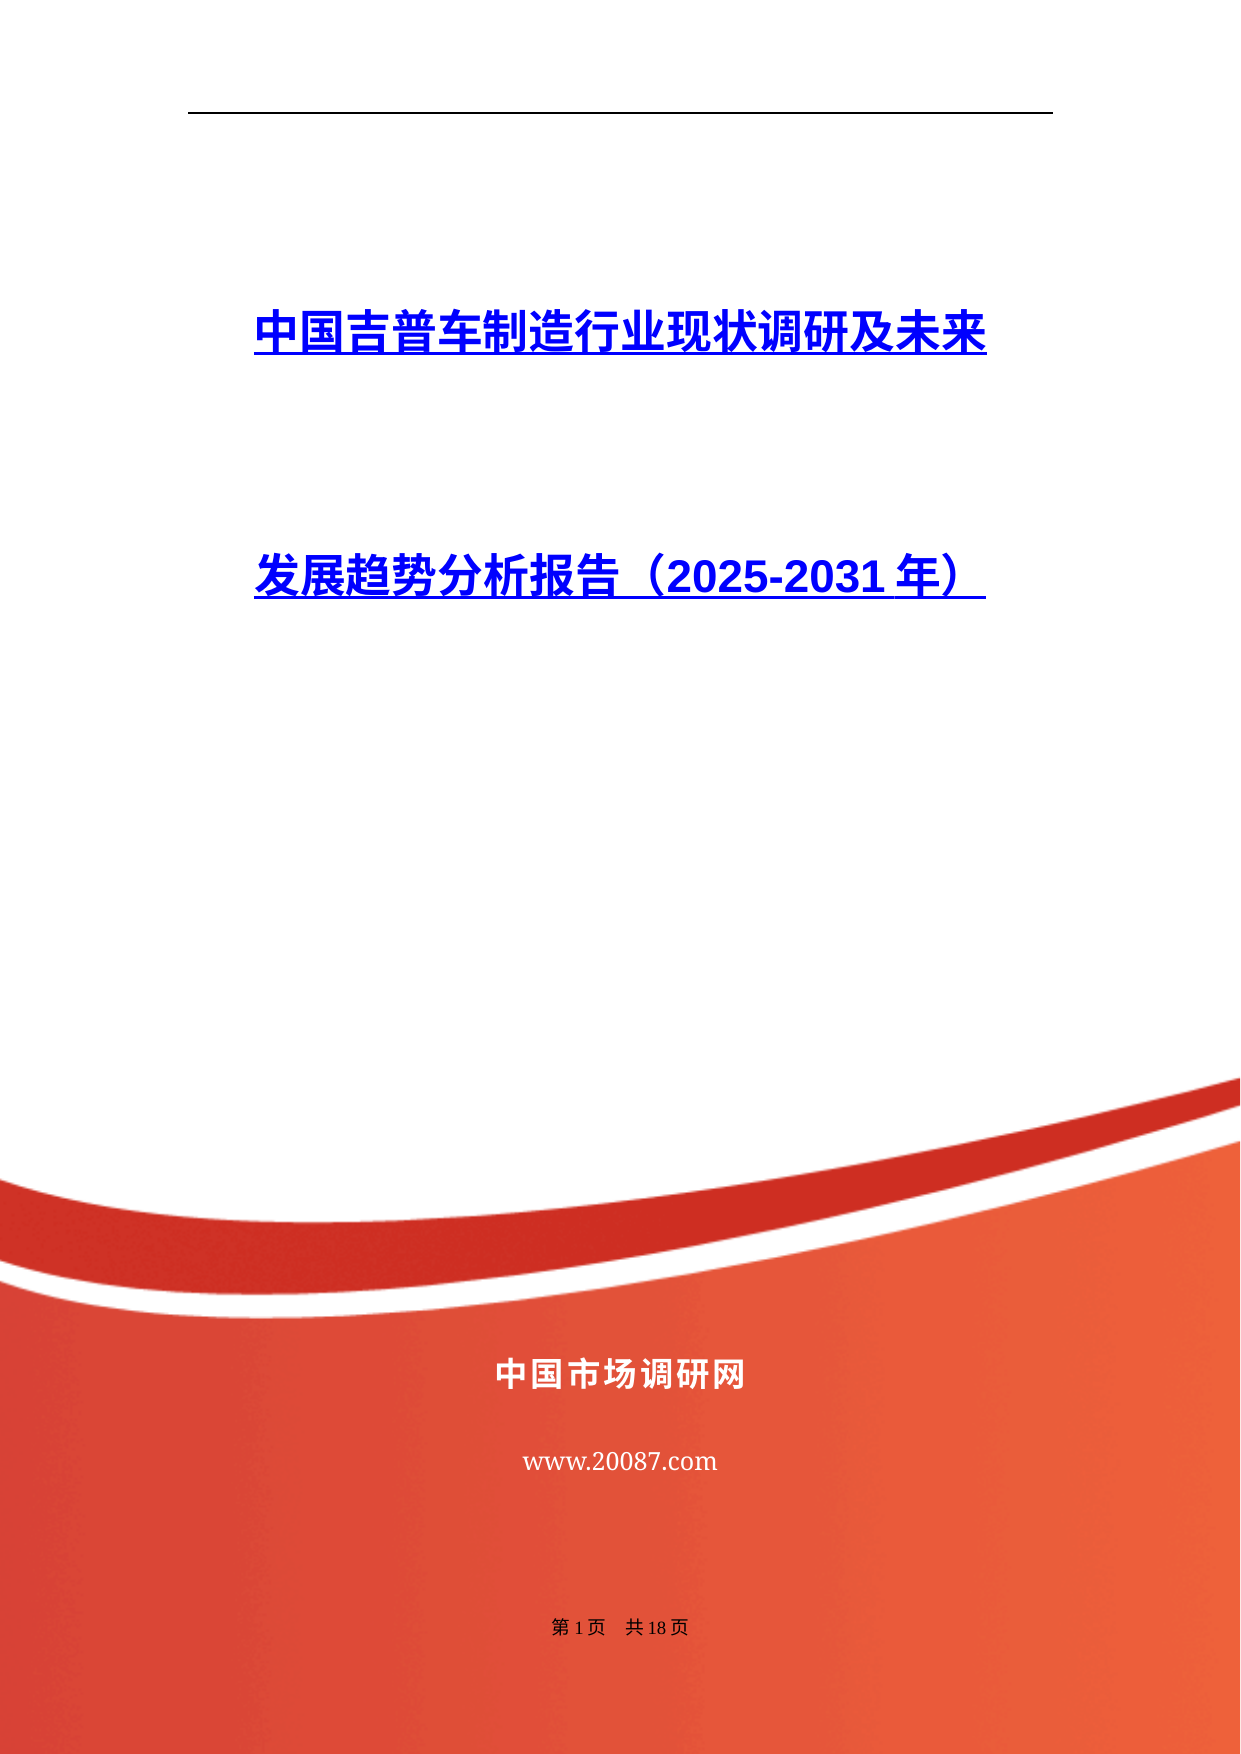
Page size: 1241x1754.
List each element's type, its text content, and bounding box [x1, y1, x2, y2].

text www.20087.com [187, 1428, 1053, 1493]
table_header 中国吉普车制造行业现状调研及未来发展趋势分析报告（2025-2031年） [188, 207, 1053, 773]
picture [0, 1006, 1241, 1754]
subtitle 中国市场调研网 [187, 1339, 1053, 1404]
